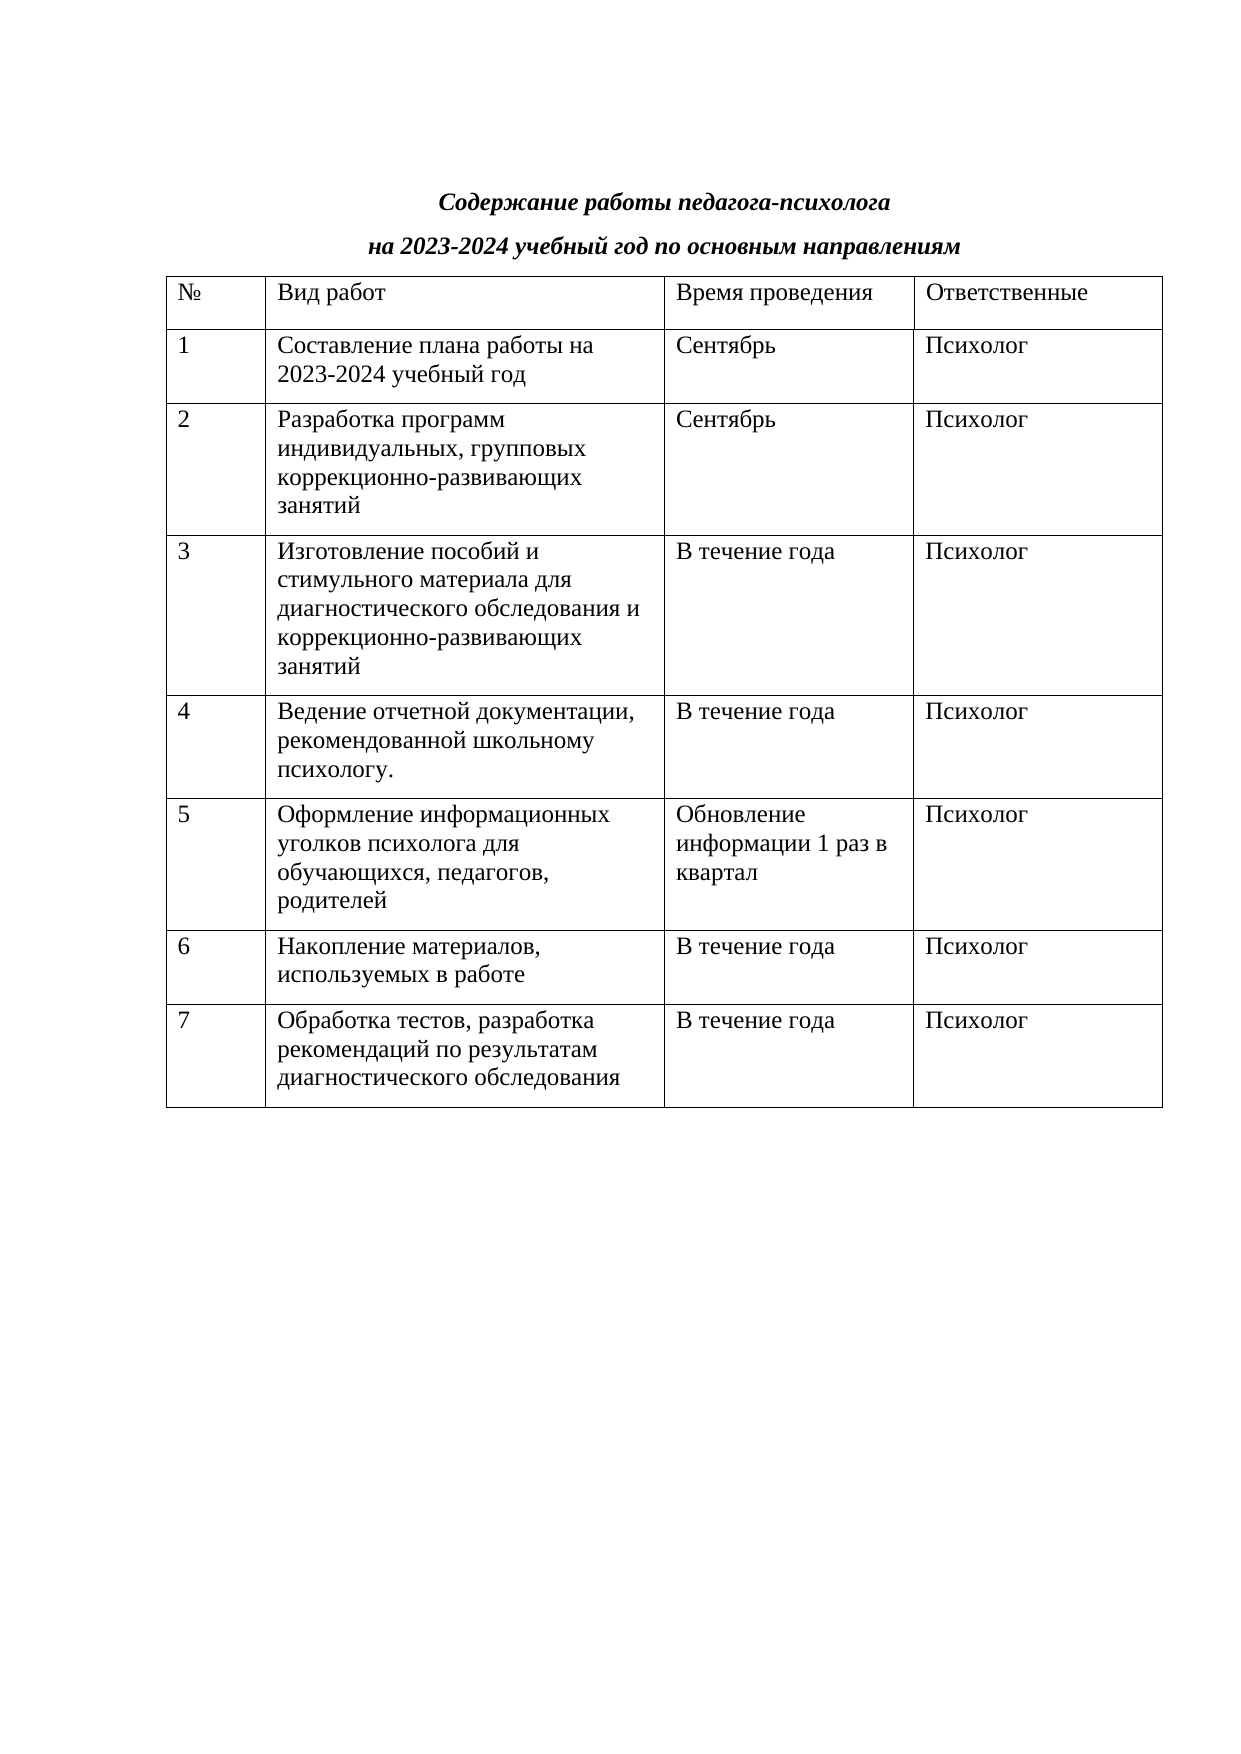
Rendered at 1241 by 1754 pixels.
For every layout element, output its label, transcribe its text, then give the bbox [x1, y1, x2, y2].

table_cell В течение года [665, 696, 913, 798]
table_cell Психолог [914, 931, 1162, 1004]
table_header Ответственные [915, 277, 1162, 329]
table_cell В течение года [665, 931, 913, 1004]
table_cell 3 [167, 536, 265, 695]
table_cell 5 [167, 799, 265, 930]
table_header № [167, 277, 265, 329]
text Содержание работы педагога-психолога [177, 187, 1152, 216]
table_cell Сентябрь [665, 330, 913, 403]
table_cell Психолог [914, 536, 1162, 695]
table_cell 4 [167, 696, 265, 798]
table_cell Психолог [914, 1005, 1162, 1107]
table_cell Психолог [914, 404, 1162, 535]
table_cell Обработка тестов, разработка рекомендаций по результатам диагностического обследования [266, 1005, 664, 1107]
table_cell В течение года [665, 536, 913, 695]
table_cell Составление плана работы на 2023-2024 учебный год [266, 330, 664, 403]
table_cell Психолог [914, 330, 1162, 403]
table_cell Психолог [914, 696, 1162, 798]
table_cell 7 [167, 1005, 265, 1107]
table_cell 6 [167, 931, 265, 1004]
table_cell Обновление информации 1 раз в квартал [665, 799, 913, 930]
table_cell Накопление материалов, используемых в работе [266, 931, 664, 1004]
table_cell 1 [167, 330, 265, 403]
table_cell Сентябрь [665, 404, 913, 535]
table_cell Разработка программ индивидуальных, групповых коррекционно-развивающих занятий [266, 404, 664, 535]
table_cell 2 [167, 404, 265, 535]
table_cell В течение года [665, 1005, 913, 1107]
table_cell Ведение отчетной документации, рекомендованной школьному психологу. [266, 696, 664, 798]
table_cell Оформление информационных уголков психолога для обучающихся, педагогов, родителей [266, 799, 664, 930]
table_header Вид работ [266, 277, 664, 329]
table_cell Психолог [914, 799, 1162, 930]
text на 2023-2024 учебный год по основным направлениям [177, 231, 1152, 260]
table_header Время проведения [665, 277, 914, 329]
table_cell Изготовление пособий и стимульного материала для диагностического обследования и коррекционно-развивающих занятий [266, 536, 664, 695]
